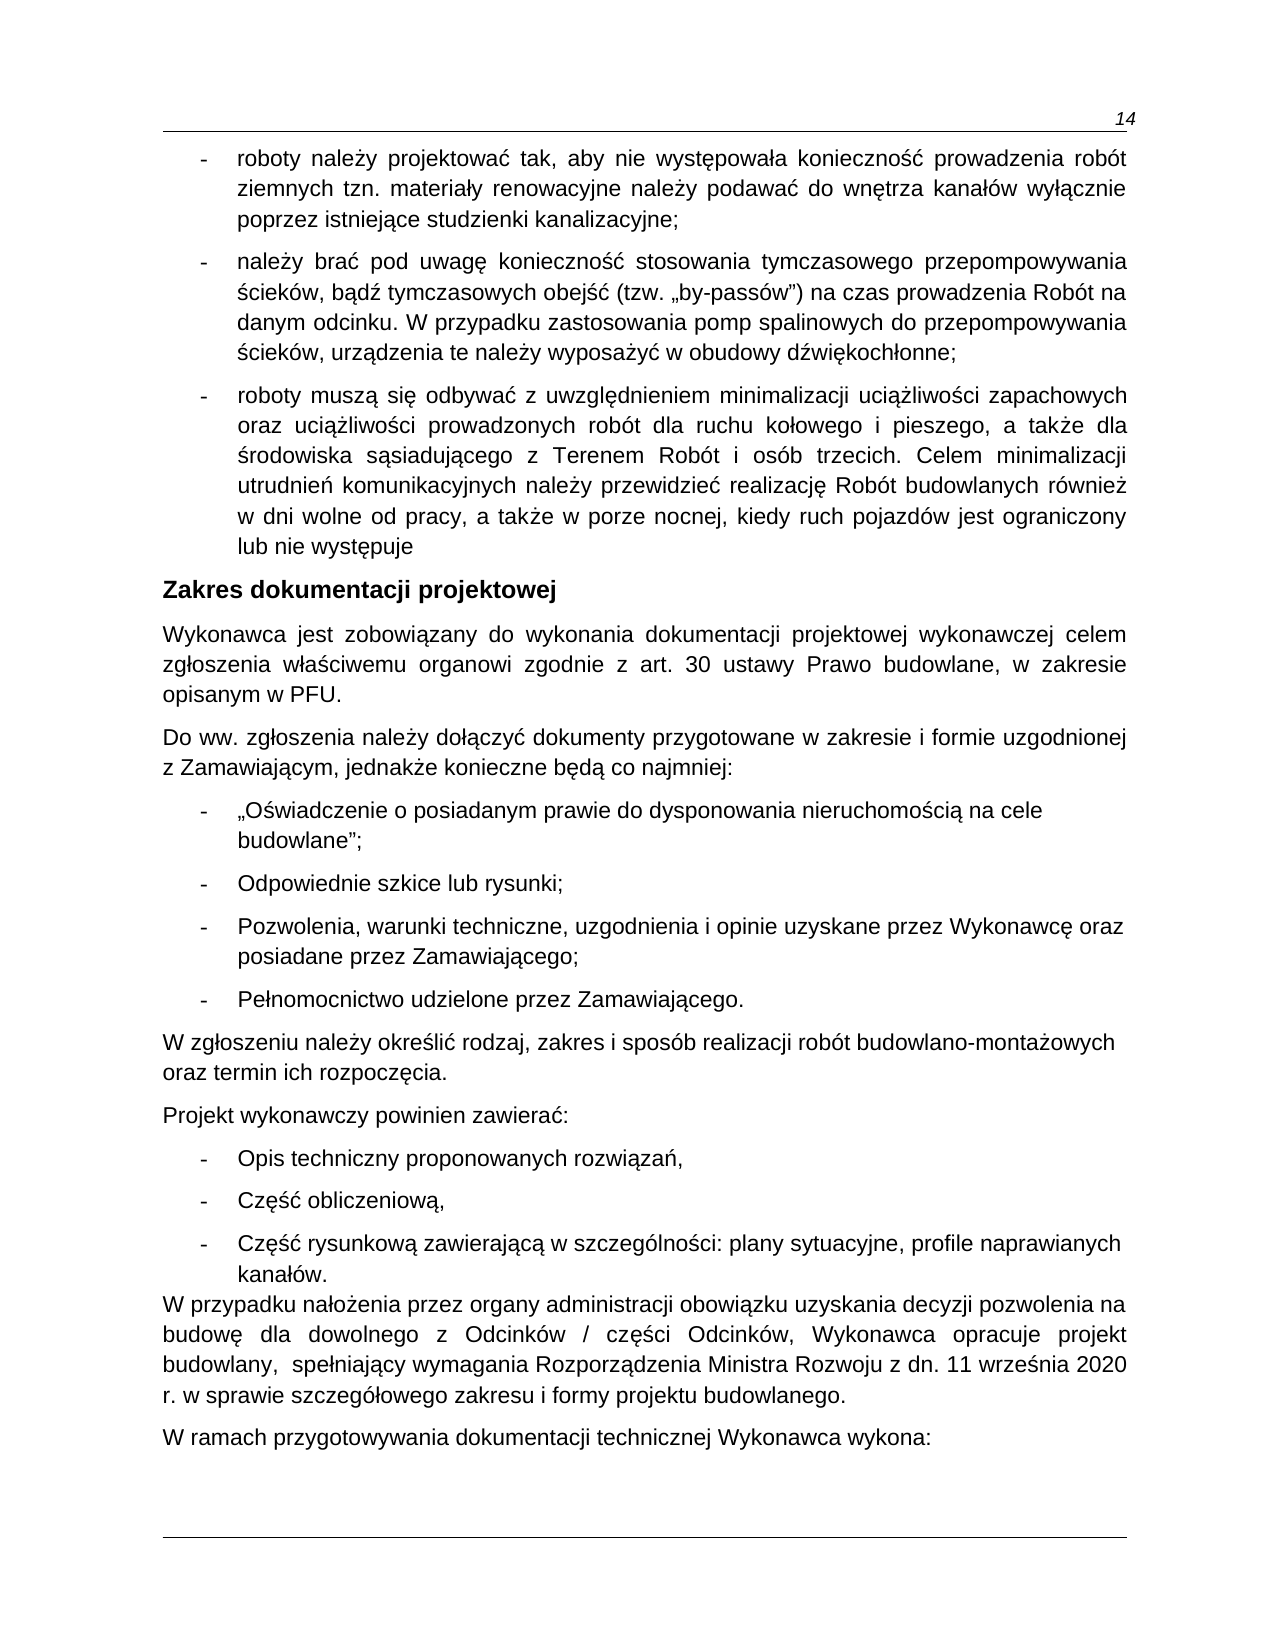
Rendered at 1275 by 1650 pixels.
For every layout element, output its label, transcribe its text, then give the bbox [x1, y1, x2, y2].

list Opis techniczny proponowanych rozwiązań, [200, 1144, 1127, 1171]
list roboty należy projektować tak, aby nie występowała konieczność prowadzenia robót ziemnych tzn. materiały renowacyjne należy podawać do wnętrza kanałów wyłącznie poprzez istniejące studzienki kanalizacyjne; [200, 145, 1127, 232]
text Wykonawca jest zobowiązany do wykonania dokumentacji projektowej wykonawczej celem zgłoszenia właściwemu organowi zgodnie z art. 30 ustawy Prawo budowlane, w zakresie opisanym w PFU. [162, 621, 1127, 708]
text Do ww. zgłoszenia należy dołączyć dokumenty przygotowane w zakresie i formie uzgodnionej z Zamawiającym, jednakże konieczne będą co najmniej: [162, 724, 1127, 781]
text W przypadku nałożenia przez organy administracji obowiązku uzyskania decyzji pozwolenia na [162, 1291, 1127, 1317]
text W ramach przygotowywania dokumentacji technicznej Wykonawca wykona: [162, 1424, 1127, 1451]
text Zakres dokumentacji projektowej [162, 576, 1127, 604]
text budowę dla dowolnego z Odcinków / części Odcinków, Wykonawca opracuje projekt budowlany, spełniający wymagania Rozporządzenia Ministra Rozwoju z dn. 11 września 2020 r. w sprawie szczegółowego zakresu i formy projektu budowlanego. [162, 1321, 1127, 1408]
list Część rysunkową zawierającą w szczególności: plany sytuacyjne, profile naprawianych kanałów. [200, 1230, 1127, 1287]
list „Oświadczenie o posiadanym prawie do dysponowania nieruchomością na cele budowlane”; [200, 797, 1127, 854]
text W zgłoszeniu należy określić rodzaj, zakres i sposób realizacji robót budowlano-montażowych oraz termin ich rozpoczęcia. [162, 1029, 1127, 1086]
list Pozwolenia, warunki techniczne, uzgodnienia i opinie uzyskane przez Wykonawcę oraz posiadane przez Zamawiającego; [200, 913, 1127, 970]
list Odpowiednie szkice lub rysunki; [200, 870, 1127, 897]
list Pełnomocnictwo udzielone przez Zamawiającego. [200, 986, 1127, 1012]
text Projekt wykonawczy powinien zawierać: [162, 1102, 1127, 1128]
list Część obliczeniową, [200, 1187, 1127, 1214]
list roboty muszą się odbywać z uwzględnieniem minimalizacji uciążliwości zapachowych oraz uciążliwości prowadzonych robót dla ruchu kołowego i pieszego, a także dla środowiska sąsiadującego z Terenem Robót i osób trzecich. Celem minimalizacji utrudnień komunikacyjnych należy przewidzieć realizację Robót budowlanych również w dni wolne od pracy, a także w porze nocnej, kiedy ruch pojazdów jest ograniczony lub nie występuje [200, 382, 1127, 559]
list należy brać pod uwagę konieczność stosowania tymczasowego przepompowywania ścieków, bądź tymczasowych obejść (tzw. „by-passów”) na czas prowadzenia Robót na danym odcinku. W przypadku zastosowania pomp spalinowych do przepompowywania ścieków, urządzenia te należy wyposażyć w obudowy dźwiękochłonne; [200, 248, 1127, 365]
